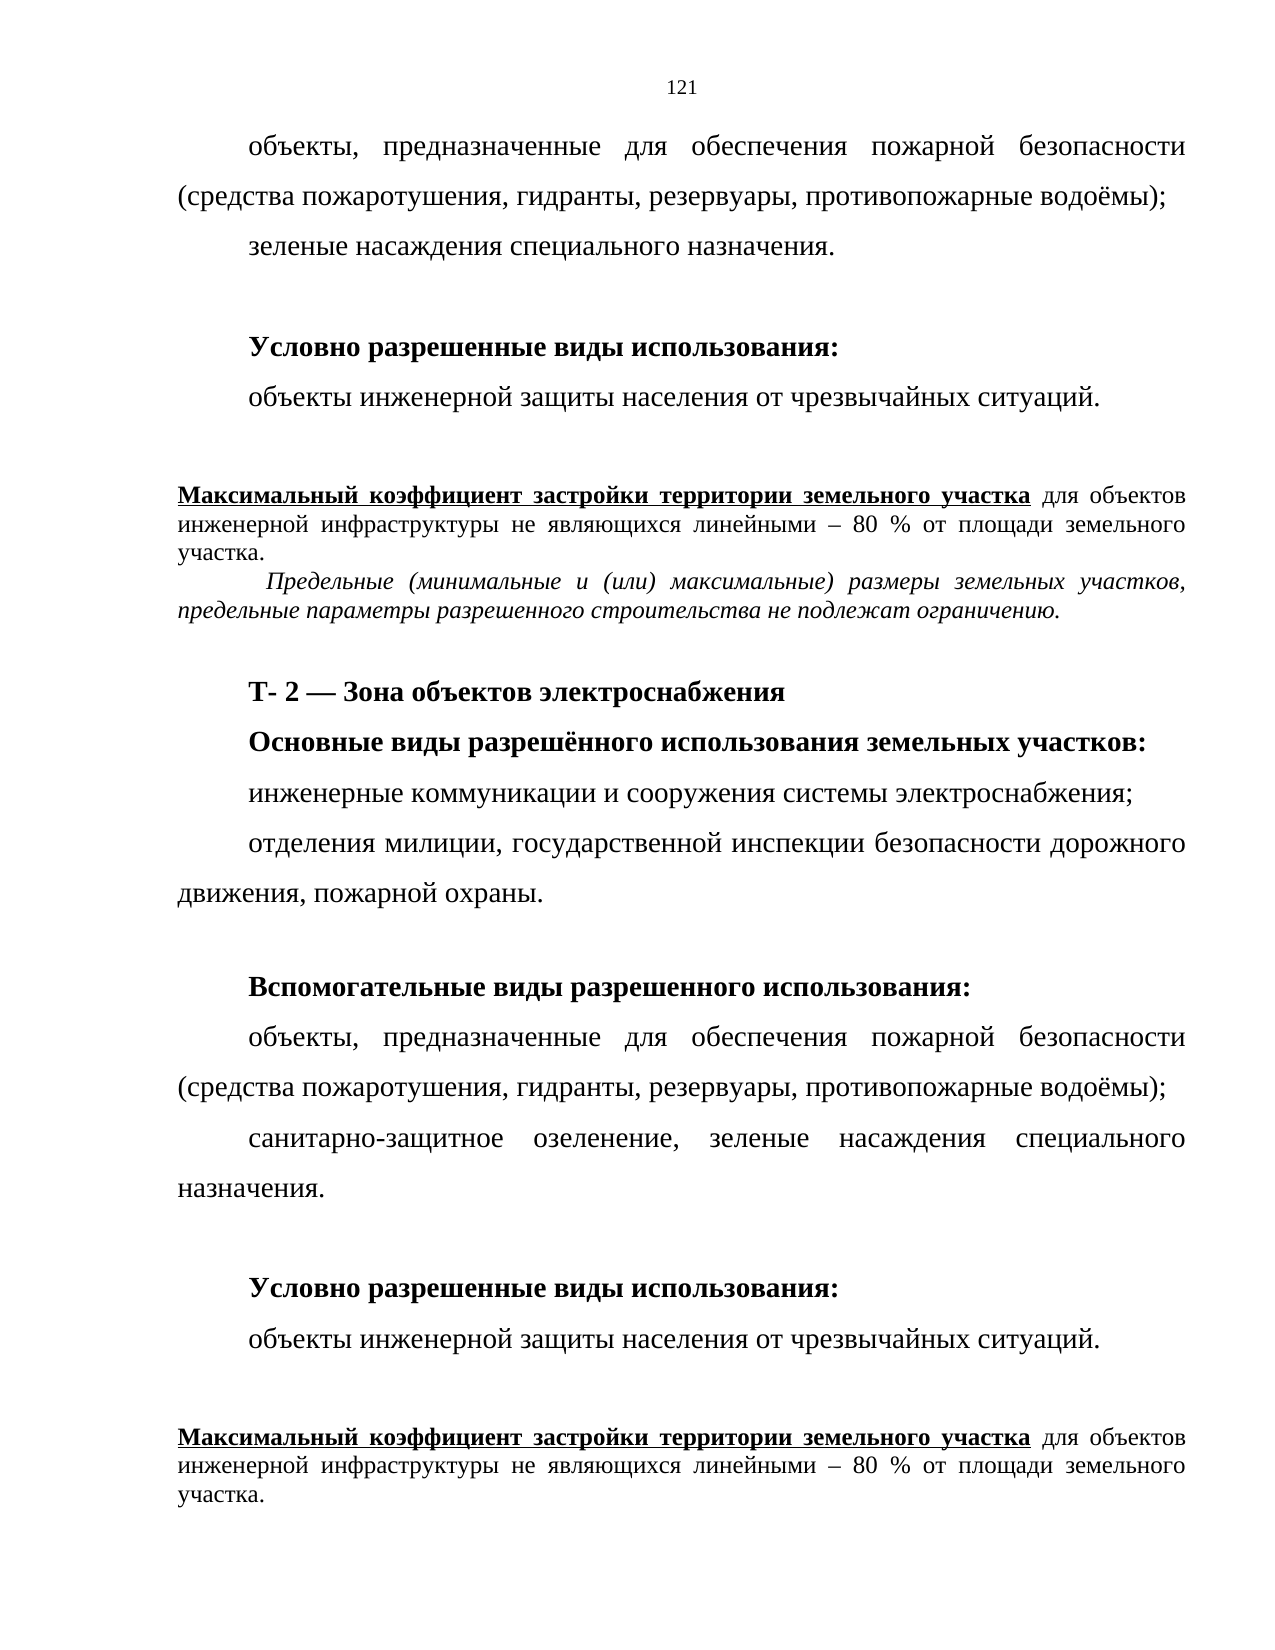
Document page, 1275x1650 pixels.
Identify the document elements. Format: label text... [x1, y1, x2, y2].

text Максимальный коэффициент застройки территории земельного участка для объектов инженерной инфраструктуры не являющихся линейными – 80 % от площади земельного участка. [177, 480, 1186, 566]
text отделения милиции, государственной инспекции безопасности дорожного движения, пожарной охраны. [177, 825, 1186, 909]
text объекты, предназначенные для обеспечения пожарной безопасности (средства пожаротушения, гидранты, резервуары, противопожарные водоёмы); [177, 1019, 1186, 1103]
text Условно разрешенные виды использования: [177, 1271, 1186, 1304]
text санитарно-защитное озеленение, зеленые насаждения специального назначения. [177, 1120, 1186, 1203]
text Условно разрешенные виды использования: [177, 329, 1186, 363]
text объекты, предназначенные для обеспечения пожарной безопасности (средства пожаротушения, гидранты, резервуары, противопожарные водоёмы); [177, 128, 1186, 212]
text зеленые насаждения специального назначения. [177, 228, 1186, 262]
text Максимальный коэффициент застройки территории земельного участка для объектов инженерной инфраструктуры не являющихся линейными – 80 % от площади земельного участка. [177, 1422, 1186, 1508]
text Т- 2 — Зона объектов электроснабжения [177, 674, 1186, 708]
text инженерные коммуникации и сооружения системы электроснабжения; [177, 775, 1186, 808]
text Основные виды разрешённого использования земельных участков: [177, 724, 1186, 758]
text Вспомогательные виды разрешенного использования: [177, 969, 1186, 1002]
text объекты инженерной защиты населения от чрезвычайных ситуаций. [177, 379, 1186, 413]
text Предельные (минимальные и (или) максимальные) размеры земельных участков, предельные параметры разрешенного строительства не подлежат ограничению. [177, 566, 1186, 624]
text объекты инженерной защиты населения от чрезвычайных ситуаций. [177, 1321, 1186, 1354]
